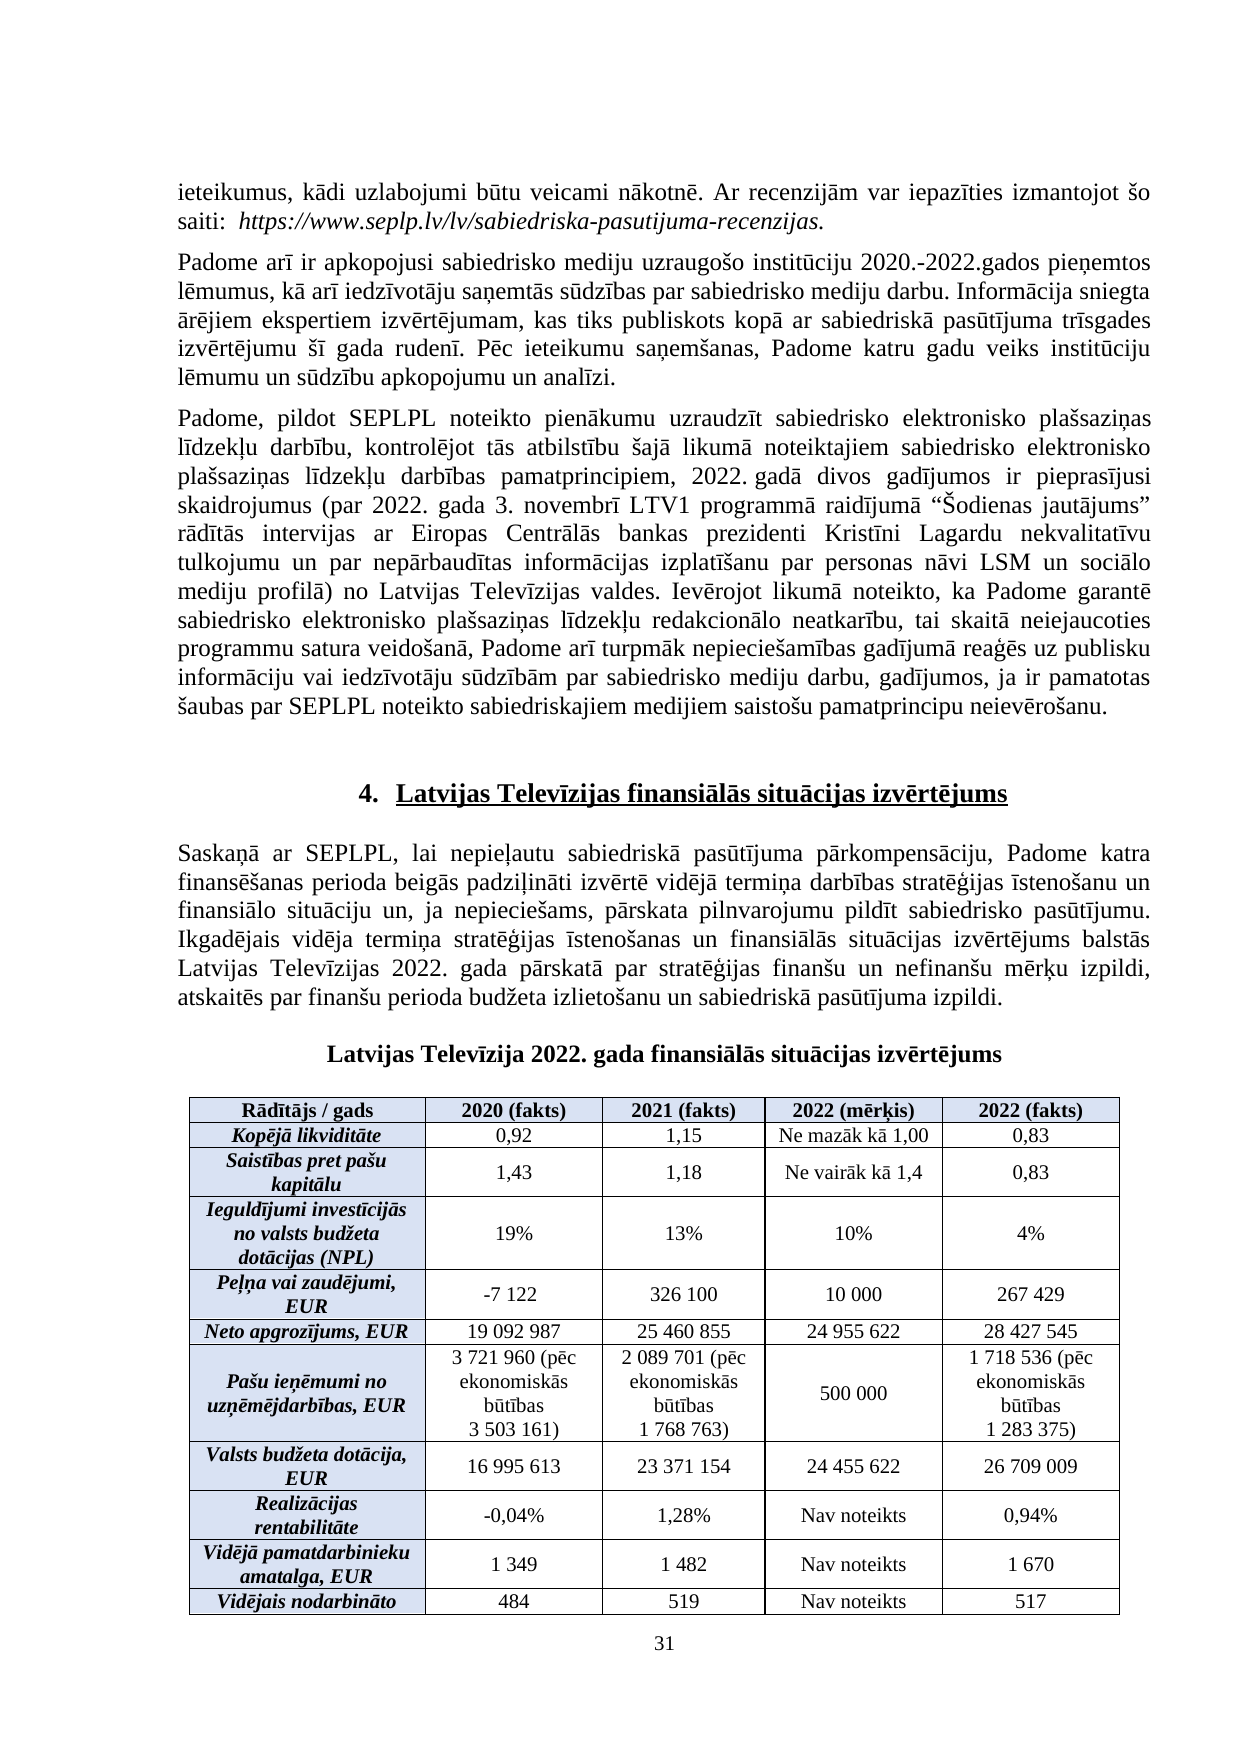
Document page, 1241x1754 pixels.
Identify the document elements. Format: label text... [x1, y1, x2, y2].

table_cell Peļņa vai zaudējumi, EUR [190, 1270, 425, 1318]
table_cell Kopējā likviditāte [190, 1123, 425, 1147]
table_header 2020 (fakts) [426, 1098, 602, 1122]
table_cell 23 371 154 [603, 1442, 764, 1490]
table_cell 2 089 701 (pēc ekonomiskās būtības 1 768 763) [603, 1345, 764, 1441]
table_header 2021 (fakts) [603, 1098, 764, 1122]
table_header 2022 (fakts) [943, 1098, 1119, 1122]
table_cell Nav noteikts [766, 1589, 942, 1613]
table_cell 1 482 [603, 1540, 764, 1588]
table_cell 517 [943, 1589, 1119, 1613]
table_cell 28 427 545 [943, 1320, 1119, 1343]
table_cell 0,83 [943, 1123, 1119, 1147]
table_cell 1,15 [603, 1123, 764, 1147]
text Padome, pildot SEPLPL noteikto pienākumu uzraudzīt sabiedrisko elektronisko plašsaziņas līdzekļu darbību, kontrolējot tās atbilstību šajā likumā noteiktajiem sabiedrisko elektronisko plašsaziņas līdzekļu darbības pamatprincipiem, 2022. gadā divos gadījumos ir pieprasījusi skaidrojumus (par 2022. gada 3. novembrī LTV1 programmā raidījumā “Šodienas jautājums” rādītās intervijas ar Eiropas Centrālās bankas prezidenti Kristīni Lagardu nekvalitatīvu tulkojumu un par nepārbaudītas informācijas izplatīšanu par personas nāvi LSM un sociālo mediju profilā) no Latvijas Televīzijas valdes. Ievērojot likumā noteikto, ka Padome garantē sabiedrisko elektronisko plašsaziņas līdzekļu redakcionālo neatkarību, tai skaitā neiejaucoties programmu satura veidošanā, Padome arī turpmāk nepieciešamības gadījumā reaģēs uz publisku informāciju vai iedzīvotāju sūdzībām par sabiedrisko mediju darbu, gadījumos, ja ir pamatotas šaubas par SEPLPL noteikto sabiedriskajiem medijiem saistošu pamatprincipu neievērošanu. [177, 403, 1152, 720]
table_cell 1 349 [426, 1540, 602, 1588]
table_cell 24 455 622 [766, 1442, 942, 1490]
table_cell 1,43 [426, 1148, 602, 1196]
table_cell 1,18 [603, 1148, 764, 1196]
table_cell 24 955 622 [766, 1320, 942, 1343]
text Padome arī ir apkopojusi sabiedrisko mediju uzraugošo institūciju 2020.-2022.gados pieņemtos lēmumus, kā arī iedzīvotāju saņemtās sūdzības par sabiedrisko mediju darbu. Informācija sniegta ārējiem ekspertiem izvērtējumam, kas tiks publiskots kopā ar sabiedriskā pasūtījuma trīsgades izvērtējumu šī gada rudenī. Pēc ieteikumu saņemšanas, Padome katru gadu veiks institūciju lēmumu un sūdzību apkopojumu un analīzi. [177, 247, 1152, 391]
table_cell Realizācijas rentabilitāte [190, 1491, 425, 1539]
table_cell Ieguldījumi investīcijās no valsts budžeta dotācijas (NPL) [190, 1197, 425, 1269]
table_cell 500 000 [766, 1345, 942, 1441]
table_cell 1 718 536 (pēc ekonomiskās būtības 1 283 375) [943, 1345, 1119, 1441]
table_header Rādītājs / gads [190, 1098, 425, 1122]
table_cell 0,83 [943, 1148, 1119, 1196]
table_cell 326 100 [603, 1270, 764, 1318]
list Latvijas Televīzijas finansiālās situācijas izvērtējums [214, 777, 1152, 808]
text Latvijas Televīzija 2022. gada finansiālās situācijas izvērtējums [177, 1039, 1152, 1068]
table_cell 3 721 960 (pēc ekonomiskās būtības 3 503 161) [426, 1345, 602, 1441]
table_cell 519 [603, 1589, 764, 1613]
table_cell Saistības pret pašu kapitālu [190, 1148, 425, 1196]
table_cell 484 [426, 1589, 602, 1613]
table_cell 26 709 009 [943, 1442, 1119, 1490]
table_header 2022 (mērķis) [766, 1098, 942, 1122]
text Saskaņā ar SEPLPL, lai nepieļautu sabiedriskā pasūtījuma pārkompensāciju, Padome katra finansēšanas perioda beigās padziļināti izvērtē vidējā termiņa darbības stratēģijas īstenošanu un finansiālo situāciju un, ja nepieciešams, pārskata pilnvarojumu pildīt sabiedrisko pasūtījumu. Ikgadējais vidēja termiņa stratēģijas īstenošanas un finansiālās situācijas izvērtējums balstās Latvijas Televīzijas 2022. gada pārskatā par stratēģijas finanšu un nefinanšu mērķu izpildi, atskaitēs par finanšu perioda budžeta izlietošanu un sabiedriskā pasūtījuma izpildi. [177, 838, 1152, 1010]
table_cell 1 670 [943, 1540, 1119, 1588]
table_cell Ne vairāk kā 1,4 [766, 1148, 942, 1196]
table_cell 4% [943, 1197, 1119, 1269]
table_cell Valsts budžeta dotācija, EUR [190, 1442, 425, 1490]
table_cell Ne mazāk kā 1,00 [766, 1123, 942, 1147]
table_cell 1,28% [603, 1491, 764, 1539]
table_cell 10% [766, 1197, 942, 1269]
table_cell Neto apgrozījums, EUR [190, 1320, 425, 1343]
table_cell 16 995 613 [426, 1442, 602, 1490]
table_cell 19 092 987 [426, 1320, 602, 1343]
table_cell Pašu ieņēmumi no uzņēmējdarbības, EUR [190, 1345, 425, 1441]
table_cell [190, 1589, 425, 1613]
table_cell Nav noteikts [766, 1491, 942, 1539]
table_cell 0,92 [426, 1123, 602, 1147]
table_cell -0,04% [426, 1491, 602, 1539]
table_cell -7 122 [426, 1270, 602, 1318]
table_cell 19% [426, 1197, 602, 1269]
table_cell 13% [603, 1197, 764, 1269]
table_cell Vidējā pamatdarbinieku amatalga, EUR [190, 1540, 425, 1588]
table_cell 10 000 [766, 1270, 942, 1318]
table_cell 25 460 855 [603, 1320, 764, 1343]
table_cell 0,94% [943, 1491, 1119, 1539]
table_cell 267 429 [943, 1270, 1119, 1318]
table_cell Nav noteikts [766, 1540, 942, 1588]
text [177, 177, 1152, 235]
